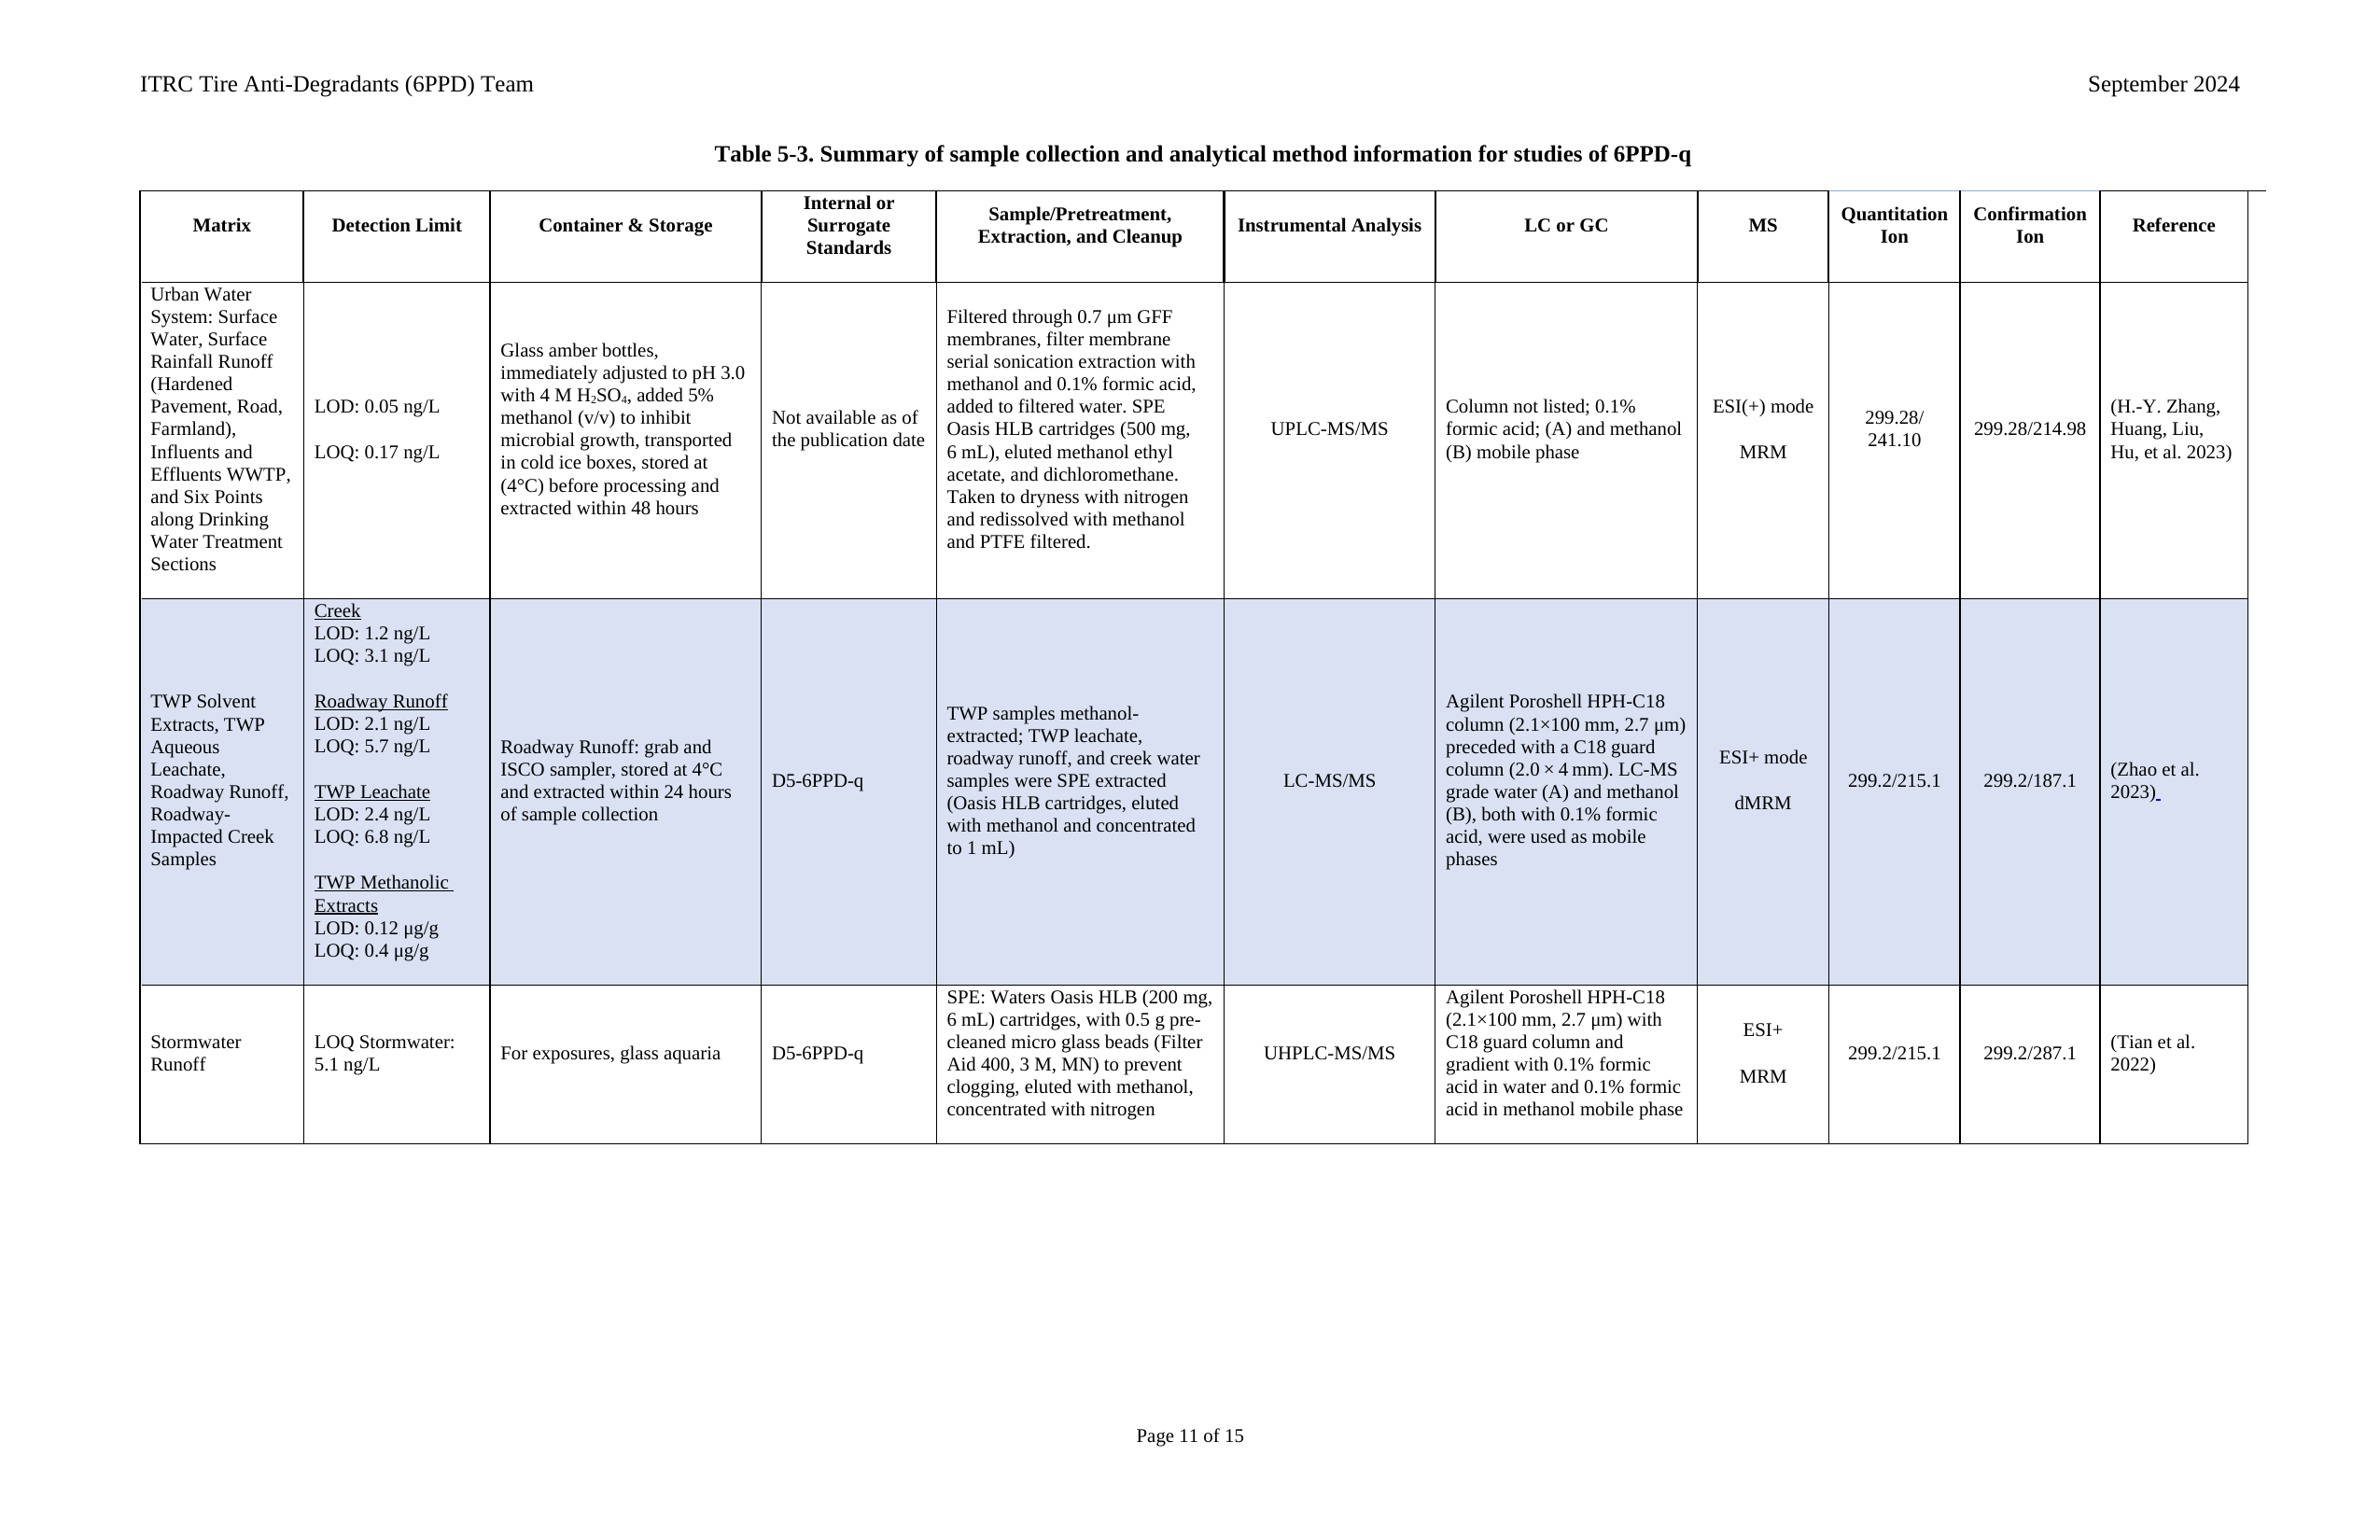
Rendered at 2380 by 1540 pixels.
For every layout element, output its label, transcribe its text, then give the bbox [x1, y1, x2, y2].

table_cell Agilent Poroshell HPH-C18 column (2.1×100 mm, 2.7 μm) preceded with a C18 guard column (2.0 × 4 mm). LC-MS grade water (A) and methanol (B), both with 0.1% formic acid, were used as mobile phases [1435, 599, 1697, 985]
table_cell Creek LOD: 1.2 ng/L LOQ: 3.1 ng/L Roadway Runoff LOD: 2.1 ng/L LOQ: 5.7 ng/L TWP Leachate LOD: 2.4 ng/L LOQ: 6.8 ng/L TWP Methanolic Extracts LOD: 0.12 μg/g LOQ: 0.4 μg/g [304, 599, 489, 985]
table_cell Stormwater Runoff [141, 986, 303, 1143]
table_cell ESI(+) mode MRM [1698, 283, 1828, 598]
table_cell Roadway Runoff: grab and ISCO sampler, stored at 4°C and extracted within 24 hours of sample collection [491, 599, 761, 985]
table_cell Instrumental Analysis [1225, 191, 1435, 282]
table_cell D5-6PPD-q [762, 986, 936, 1143]
table_cell Matrix [141, 191, 302, 282]
table_cell 299.28/214.98 [1961, 283, 2099, 598]
table_cell Internal or Surrogate Standards [763, 191, 935, 282]
table_cell LOD: 0.05 ng/L LOQ: 0.17 ng/L [304, 283, 489, 598]
table_cell Detection Limit [304, 191, 489, 282]
table_cell Agilent Poroshell HPH-C18 (2.1×100 mm, 2.7 μm) with C18 guard column and gradient with 0.1% formic acid in water and 0.1% formic acid in methanol mobile phase [1435, 986, 1697, 1143]
table_cell 299.2/187.1 [1961, 599, 2099, 985]
table_cell TWP Solvent Extracts, TWP Aqueous Leachate, Roadway Runoff, Roadway-Impacted Creek Samples [141, 599, 303, 985]
table_cell Not available as of the publication date [762, 283, 936, 598]
table_cell (Tian et al. 2022) [2101, 986, 2247, 1143]
table_cell SPE: Waters Oasis HLB (200 mg, 6 mL) cartridges, with 0.5 g pre-cleaned micro glass beads (Filter Aid 400, 3 M, MN) to prevent clogging, eluted with methanol, concentrated with nitrogen [937, 986, 1224, 1143]
table_header Table 5-3. Summary of sample collection and analytical method information for studies of 6PPD-q [140, 140, 2266, 190]
table_cell Sample/Pretreatment, Extraction, and Cleanup [937, 191, 1223, 282]
table_cell LC or GC [1436, 191, 1697, 282]
table_cell Filtered through 0.7 μm GFF membranes, filter membrane serial sonication extraction with methanol and 0.1% formic acid, added to filtered water. SPE Oasis HLB cartridges (500 mg, 6 mL), eluted methanol ethyl acetate, and dichloromethane. Taken to dryness with nitrogen and redissolved with methanol and PTFE filtered. [937, 283, 1224, 598]
table_cell Confirmation Ion [1961, 191, 2099, 282]
table_cell D5-6PPD-q [762, 599, 936, 985]
table_cell LOQ Stormwater: 5.1 ng/L [304, 986, 489, 1143]
table_cell 299.2/215.1 [1829, 986, 1959, 1143]
table_cell 299.28/ 241.10 [1829, 283, 1959, 598]
table_cell (Zhao et al. 2023) [2101, 599, 2247, 985]
table_cell Quantitation Ion [1829, 191, 1959, 282]
table_cell For exposures, glass aquaria [491, 986, 761, 1143]
table_cell Column not listed; 0.1% formic acid; (A) and methanol (B) mobile phase [1435, 283, 1697, 598]
table_cell UPLC-MS/MS [1225, 283, 1435, 598]
table_cell ESI+ mode dMRM [1698, 599, 1828, 985]
table_cell Glass amber bottles, immediately adjusted to pH 3.0 with 4 M H2SO4, added 5% methanol (v/v) to inhibit microbial growth, transported in cold ice boxes, stored at (4°C) before processing and extracted within 48 hours [491, 283, 761, 598]
table_cell ESI+ MRM [1698, 986, 1828, 1143]
table_cell Urban Water System: Surface Water, Surface Rainfall Runoff (Hardened Pavement, Road, Farmland), Influents and Effluents WWTP, and Six Points along Drinking Water Treatment Sections [141, 283, 303, 598]
table_cell Container & Storage [491, 191, 761, 282]
table_cell TWP samples methanol-extracted; TWP leachate, roadway runoff, and creek water samples were SPE extracted (Oasis HLB cartridges, eluted with methanol and concentrated to 1 mL) [937, 599, 1224, 985]
table_cell 299.2/287.1 [1961, 986, 2099, 1143]
table_cell LC-MS/MS [1225, 599, 1435, 985]
table_cell MS [1699, 191, 1827, 282]
table_cell 299.2/215.1 [1829, 599, 1959, 985]
table_cell UHPLC-MS/MS [1225, 986, 1435, 1143]
table_cell (H.-Y. Zhang, Huang, Liu, Hu, et al. 2023) [2101, 283, 2247, 598]
table_cell Reference [2101, 191, 2247, 282]
